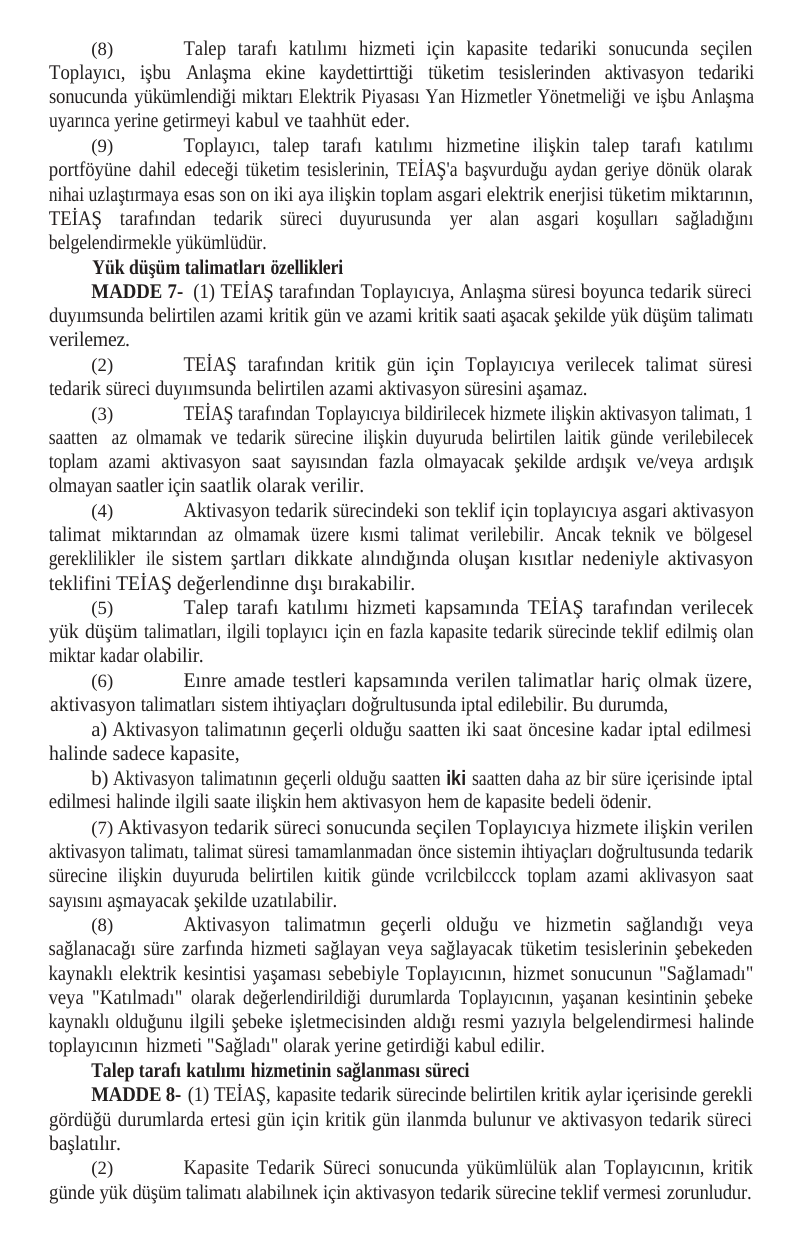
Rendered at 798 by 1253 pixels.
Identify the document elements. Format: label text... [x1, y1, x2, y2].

list Eınre amade testleri kapsamında verilen talimatlar hariç olmak üzere, aktivasyon talimatları sistem ihtiyaçları doğrultusunda iptal edilebilir. Bu durumda, [50, 668, 753, 716]
list Toplayıcı, talep tarafı katılımı hizmetine ilişkin talep tarafı katılımı portföyüne dahil edeceği tüketim tesislerinin, TEİAŞ'a başvurduğu aydan geriye dönük olarak nihai uzlaştırmaya esas son on iki aya ilişkin toplam asgari elektrik enerjisi tüketim miktarının, TEİAŞ tarafından tedarik süreci duyurusunda yer alan asgari koşulları sağladığını belgelendirmekle yükümlüdür. [49, 133, 754, 254]
list Aktivasyon talimatının geçerli olduğu saatten iki saatten daha az bir süre içerisinde iptal edilmesi halinde ilgili saate ilişkin hem aktivasyon hem de kapasite bedeli ödenir. [49, 765, 753, 813]
text MADDE 8- (1) TEİAŞ, kapasite tedarik sürecinde belirtilen kritik aylar içerisinde gerekli gördüğü durumlarda ertesi gün için kritik gün ilanmda bulunur ve aktivasyon tedarik süreci başlatılır. [49, 1082, 753, 1155]
list Talep tarafı katılımı hizmeti kapsamında TEİAŞ tarafından verilecek yük düşüm talimatları, ilgili toplayıcı için en fazla kapasite tedarik sürecinde teklif edilmiş olan miktar kadar olabilir. [49, 595, 754, 667]
subtitle Yük düşüm talimatları özellikleri [92, 255, 769, 279]
list TEİAŞ tarafından Toplayıcıya bildirilecek hizmete ilişkin aktivasyon talimatı, 1 saatten az olmamak ve tedarik sürecine ilişkin duyuruda belirtilen laitik günde verilebilecek toplam azami aktivasyon saat sayısından fazla olmayacak şekilde ardışık ve/veya ardışık olmayan saatler için saatlik olarak verilir. [48, 401, 754, 497]
list Aktivasyon tedarik sürecindeki son teklif için toplayıcıya asgari aktivasyon talimat miktarından az olmamak üzere kısmi talimat verilebilir. Ancak teknik ve bölgesel gereklilikler ile sistem şartları dikkate alındığında oluşan kısıtlar nedeniyle aktivasyon teklifini TEİAŞ değerlendinne dışı bırakabilir. [48, 498, 754, 594]
list Aktivasyon tedarik süreci sonucunda seçilen Toplayıcıya hizmete ilişkin verilen aktivasyon talimatı, talimat süresi tamamlanmadan önce sistemin ihtiyaçları doğrultusunda tedarik sürecine ilişkin duyuruda belirtilen kıitik günde vcrilcbilccck toplam azami aklivasyon saat sayısını aşmayacak şekilde uzatılabilir. [48, 815, 753, 912]
list Aktivasyon talimatının geçerli olduğu saatten iki saat öncesine kadar iptal edilmesi halinde sadece kapasite, [49, 717, 753, 765]
list Aktivasyon talimatmın geçerli olduğu ve hizmetin sağlandığı veya sağlanacağı süre zarfında hizmeti sağlayan veya sağlayacak tüketim tesislerinin şebekeden kaynaklı elektrik kesintisi yaşaması sebebiyle Toplayıcının, hizmet sonucunun "Sağlamadı" veya "Katılmadı" olarak değerlendirildiği durumlarda Toplayıcının, yaşanan kesintinin şebeke kaynaklı olduğunu ilgili şebeke işletmecisinden aldığı resmi yazıyla belgelendirmesi halinde toplayıcının hizmeti "Sağladı" olarak yerine getirdiği kabul edilir. [48, 912, 754, 1057]
list Talep tarafı katılımı hizmeti için kapasite tedariki sonucunda seçilen Toplayıcı, işbu Anlaşma ekine kaydettirttiği tüketim tesislerinden aktivasyon tedariki sonucunda yükümlendiği miktarı Elektrik Piyasası Yan Hizmetler Yönetmeliği ve işbu Anlaşma uyarınca yerine getirmeyi kabul ve taahhüt eder. [49, 36, 754, 132]
list TEİAŞ tarafından kritik gün için Toplayıcıya verilecek talimat süresi tedarik süreci duyıımsunda belirtilen azami aktivasyon süresini aşamaz. [49, 352, 753, 400]
text MADDE 7- (1) TEİAŞ tarafından Toplayıcıya, Anlaşma süresi boyunca tedarik süreci duyıımsunda belirtilen azami kritik gün ve azami kritik saati aşacak şekilde yük düşüm talimatı verilemez. [49, 279, 753, 351]
subtitle Talep tarafı katılımı hizmetinin sağlanması süreci [91, 1058, 769, 1082]
list Kapasite Tedarik Süreci sonucunda yükümlülük alan Toplayıcının, kritik günde yük düşüm talimatı alabilınek için aktivasyon tedarik sürecine teklif vermesi zorunludur. [49, 1155, 754, 1204]
